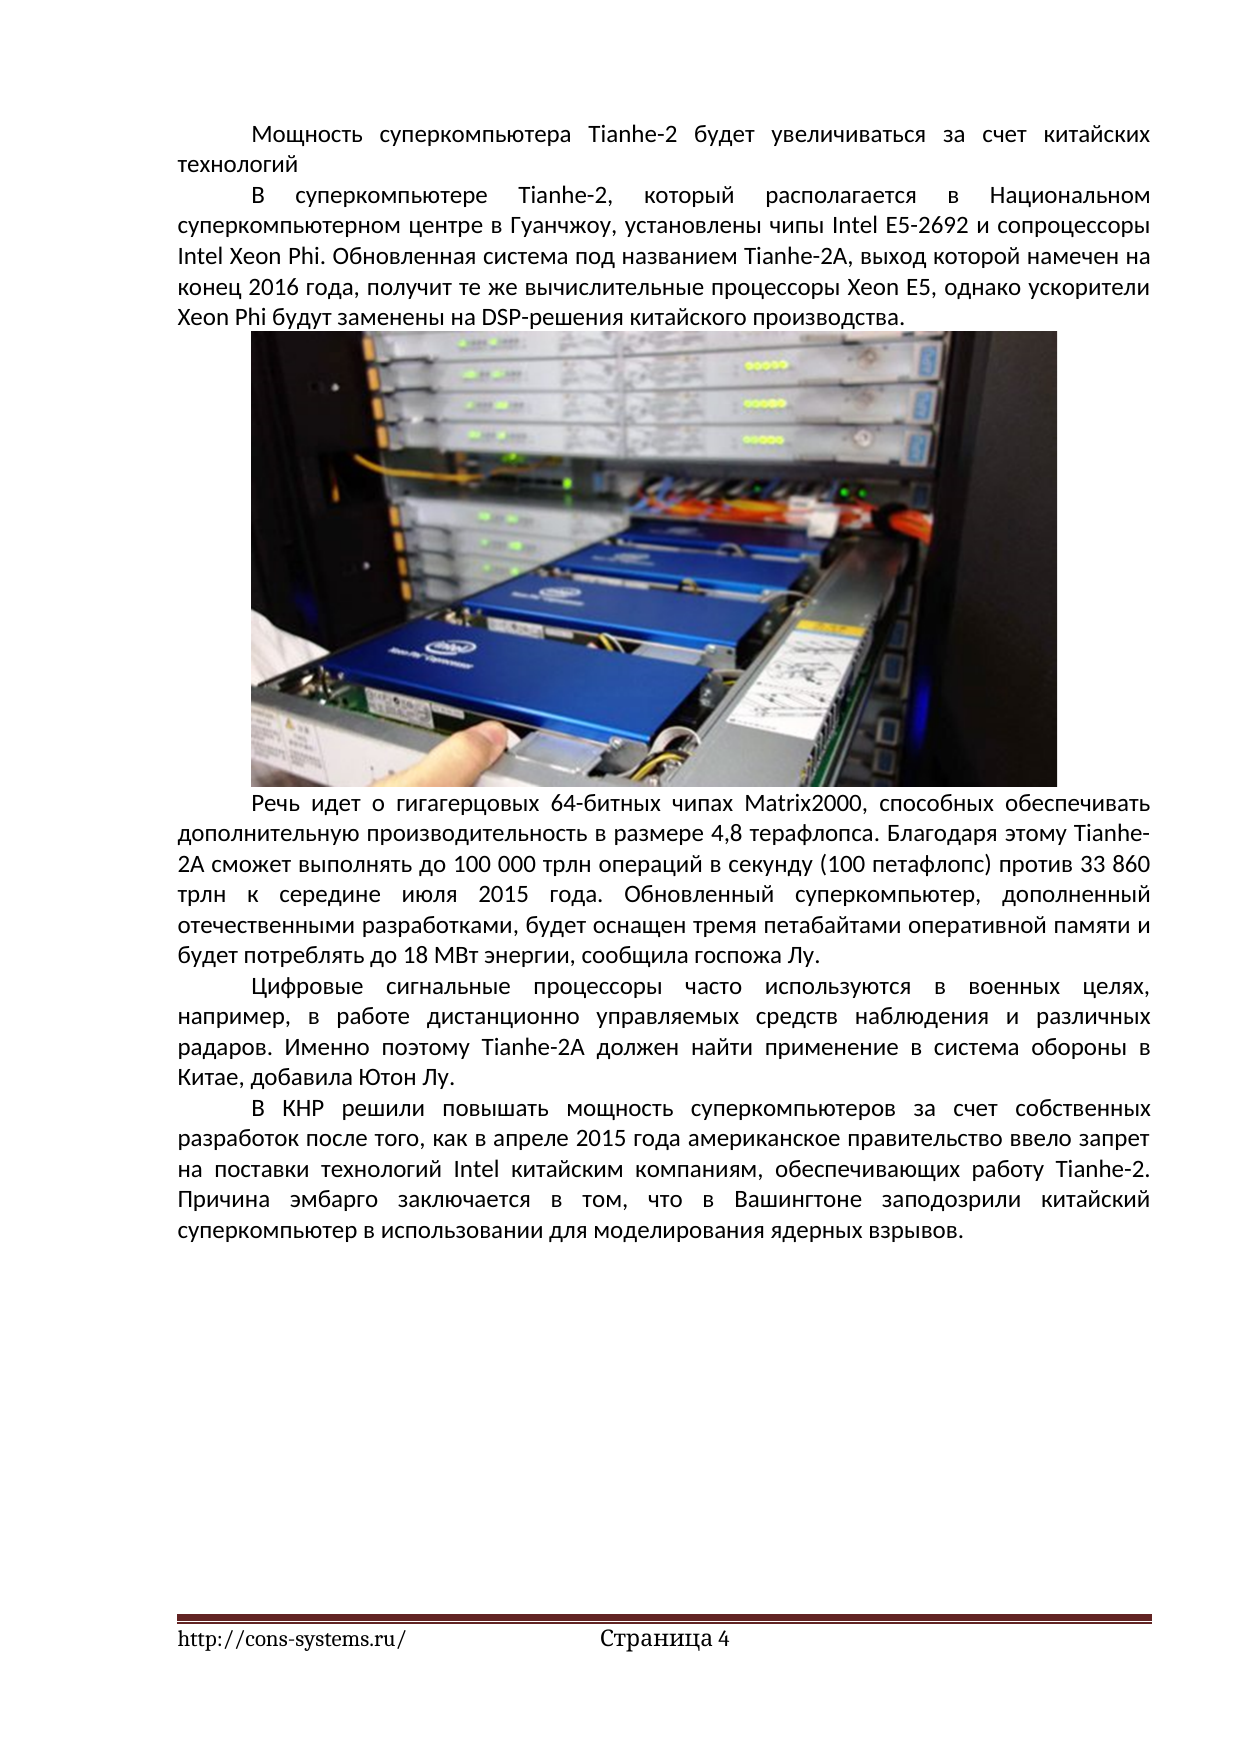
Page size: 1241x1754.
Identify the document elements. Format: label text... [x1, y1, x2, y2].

text Мощность суперкомпьютера Tianhe-2 будет увеличиваться за счет китайских технологий [177, 118, 1152, 179]
text Речь идет о гигагерцовых 64-битных чипах Matrix2000, способных обеспечивать дополнительную производительность в размере 4,8 терафлопса. Благодаря этому Tianhe-2A сможет выполнять до 100 000 трлн операций в секунду (100 петафлопс) против 33 860 трлн к середине июля 2015 года. Обновленный суперкомпьютер, дополненный отечественными разработками, будет оснащен тремя петабайтами оперативной памяти и будет потреблять до 18 МВт энергии, сообщила госпожа Лу. [177, 787, 1152, 970]
text В КНР решили повышать мощность суперкомпьютеров за счет собственных разработок после того, как в апреле 2015 года американское правительство ввело запрет на поставки технологий Intel китайским компаниям, обеспечивающих работу Tianhe-2. Причина эмбарго заключается в том, что в Вашингтоне заподозрили китайский суперкомпьютер в использовании для моделирования ядерных взрывов. [177, 1092, 1152, 1244]
text Цифровые сигнальные процессоры часто используются в военных целях, например, в работе дистанционно управляемых средств наблюдения и различных радаров. Именно поэтому Tianhe-2A должен найти применение в система обороны в Китае, добавила Ютон Лу. [177, 970, 1152, 1092]
text В суперкомпьютере Tianhe-2, который располагается в Национальном суперкомпьютерном центре в Гуанчжоу, установлены чипы Intel E5-2692 и сопроцессоры Intel Xeon Phi. Обновленная система под названием Tianhe-2A, выход которой намечен на конец 2016 года, получит те же вычислительные процессоры Xeon E5, однако ускорители Xeon Phi будут заменены на DSP-решения китайского производства. [177, 179, 1152, 332]
picture [251, 331, 1058, 787]
